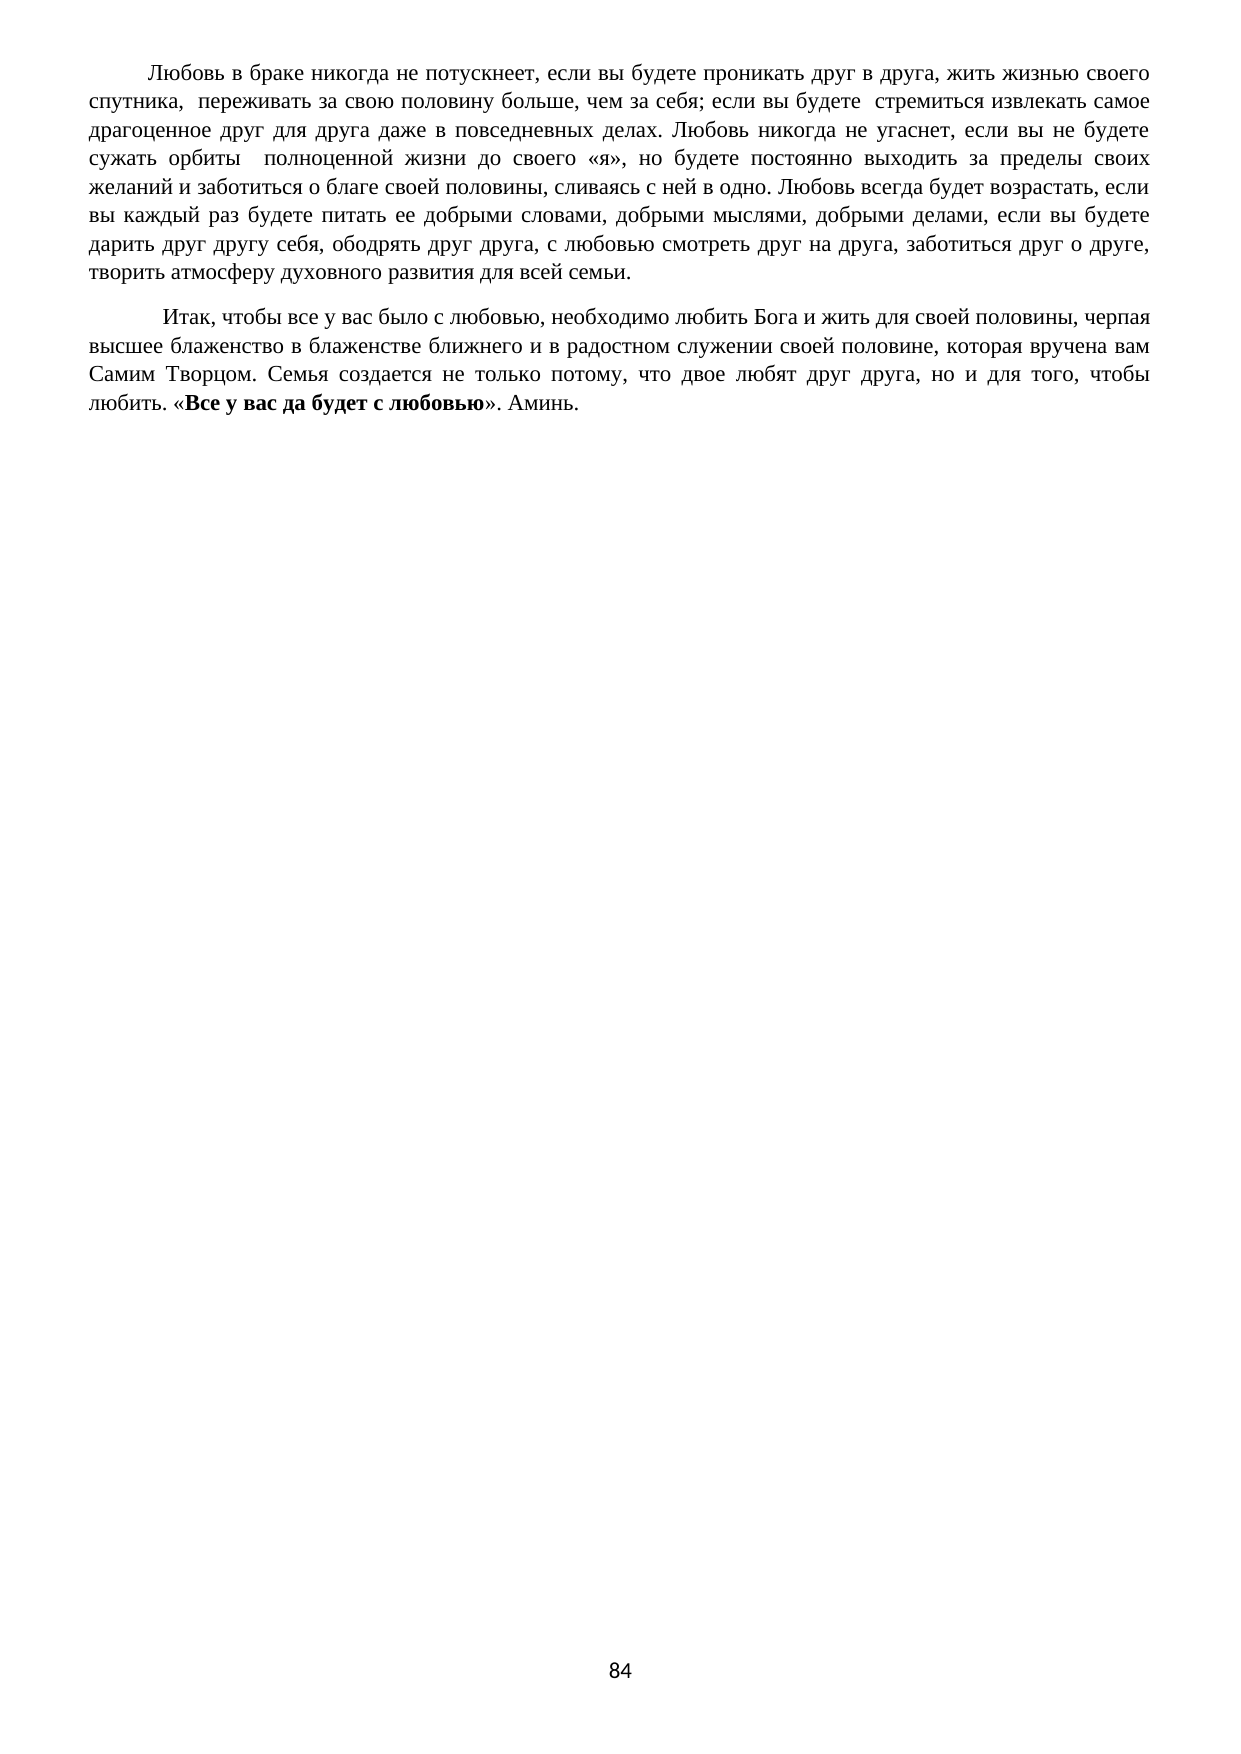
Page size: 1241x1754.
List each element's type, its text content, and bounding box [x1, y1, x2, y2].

text Итак, чтобы все у вас было с любовью, необходимо любить Бога и жить для своей половины, черпая высшее блаженство в блаженстве ближнего и в радостном служении своей половине, которая вручена вам Самим Творцом. Семья создается не только потому, что двое любят друг друга, но и для того, чтобы любить. «Все у вас да будет с любовью». Аминь. [89, 303, 1152, 415]
text Любовь в браке никогда не потускнеет, если вы будете проникать друг в друга, жить жизнью своего спутника, переживать за свою половину больше, чем за себя; если вы будете стремиться извлекать самое драгоценное друг для друга даже в повседневных делах. Любовь никогда не угаснет, если вы не будете сужать орбиты полноценной жизни до своего «я», но будете постоянно выходить за пределы своих желаний и заботиться о благе своей половины, сливаясь с ней в одно. Любовь всегда будет возрастать, если вы каждый раз будете питать ее добрыми словами, добрыми мыслями, добрыми делами, если вы будете дарить друг другу себя, ободрять друг друга, с любовью смотреть друг на друга, заботиться друг о друге, творить атмосферу духовного развития для всей семьи. [89, 59, 1152, 284]
